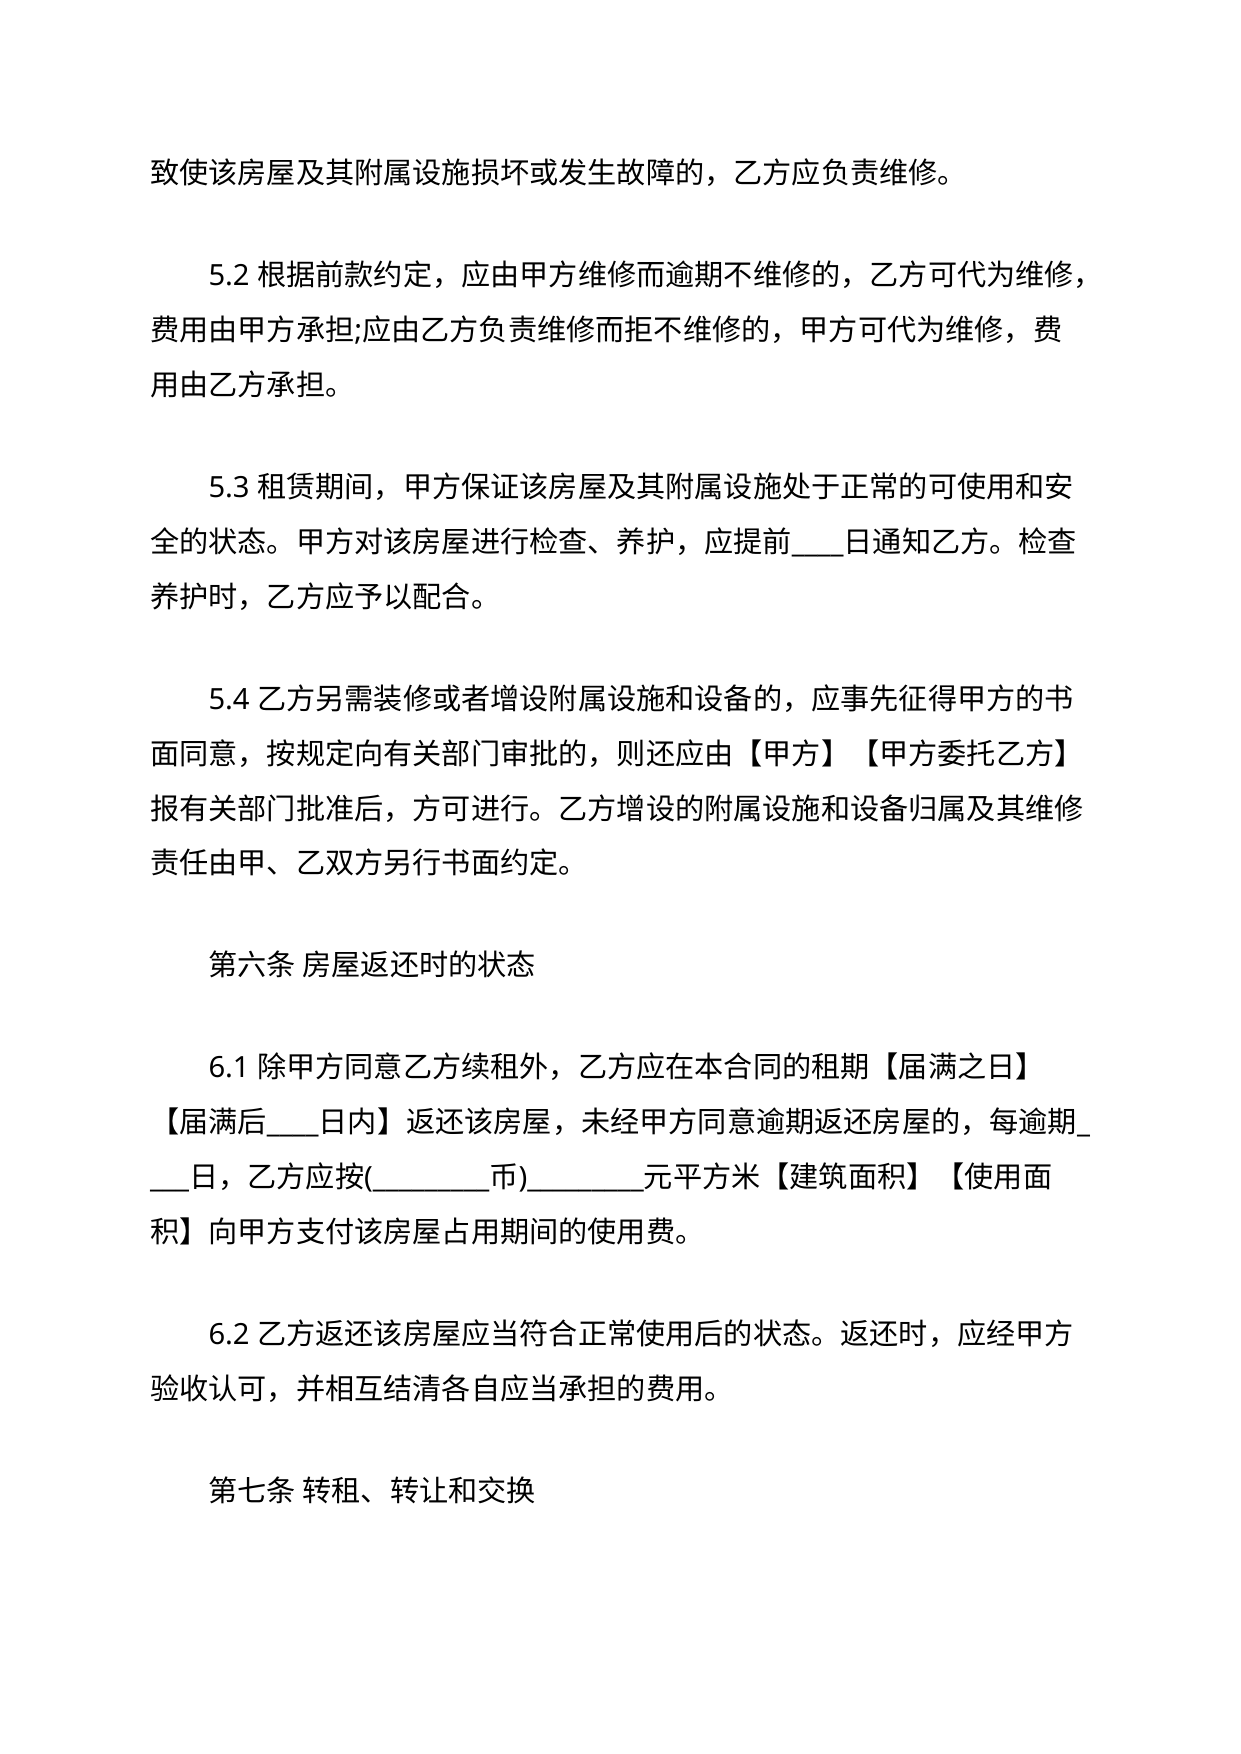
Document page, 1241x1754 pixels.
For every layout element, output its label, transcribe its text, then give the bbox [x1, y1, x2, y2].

text 5.4 乙方另需装修或者增设附属设施和设备的，应事先征得甲方的书面同意，按规定向有关部门审批的，则还应由【甲方】【甲方委托乙方】报有关部门批准后，方可进行。乙方增设的附属设施和设备归属及其维修责任由甲、乙双方另行书面约定。 [150, 675, 1090, 882]
text 第六条 房屋返还时的状态 [150, 942, 1090, 984]
text 5.3 租赁期间，甲方保证该房屋及其附属设施处于正常的可使用和安全的状态。甲方对该房屋进行检查、养护，应提前____日通知乙方。检查养护时，乙方应予以配合。 [150, 463, 1090, 616]
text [150, 150, 1090, 192]
text 第七条 转租、转让和交换 [150, 1467, 1090, 1509]
text 6.1 除甲方同意乙方续租外，乙方应在本合同的租期【届满之日】【届满后____日内】返还该房屋，未经甲方同意逾期返还房屋的，每逾期____日，乙方应按(_________币)_________元平方米【建筑面积】【使用面积】向甲方支付该房屋占用期间的使用费。 [150, 1044, 1090, 1251]
text 6.2 乙方返还该房屋应当符合正常使用后的状态。返还时，应经甲方验收认可，并相互结清各自应当承担的费用。 [150, 1310, 1090, 1408]
text 5.2 根据前款约定，应由甲方维修而逾期不维修的，乙方可代为维修，费用由甲方承担;应由乙方负责维修而拒不维修的，甲方可代为维修，费用由乙方承担。 [150, 252, 1090, 404]
